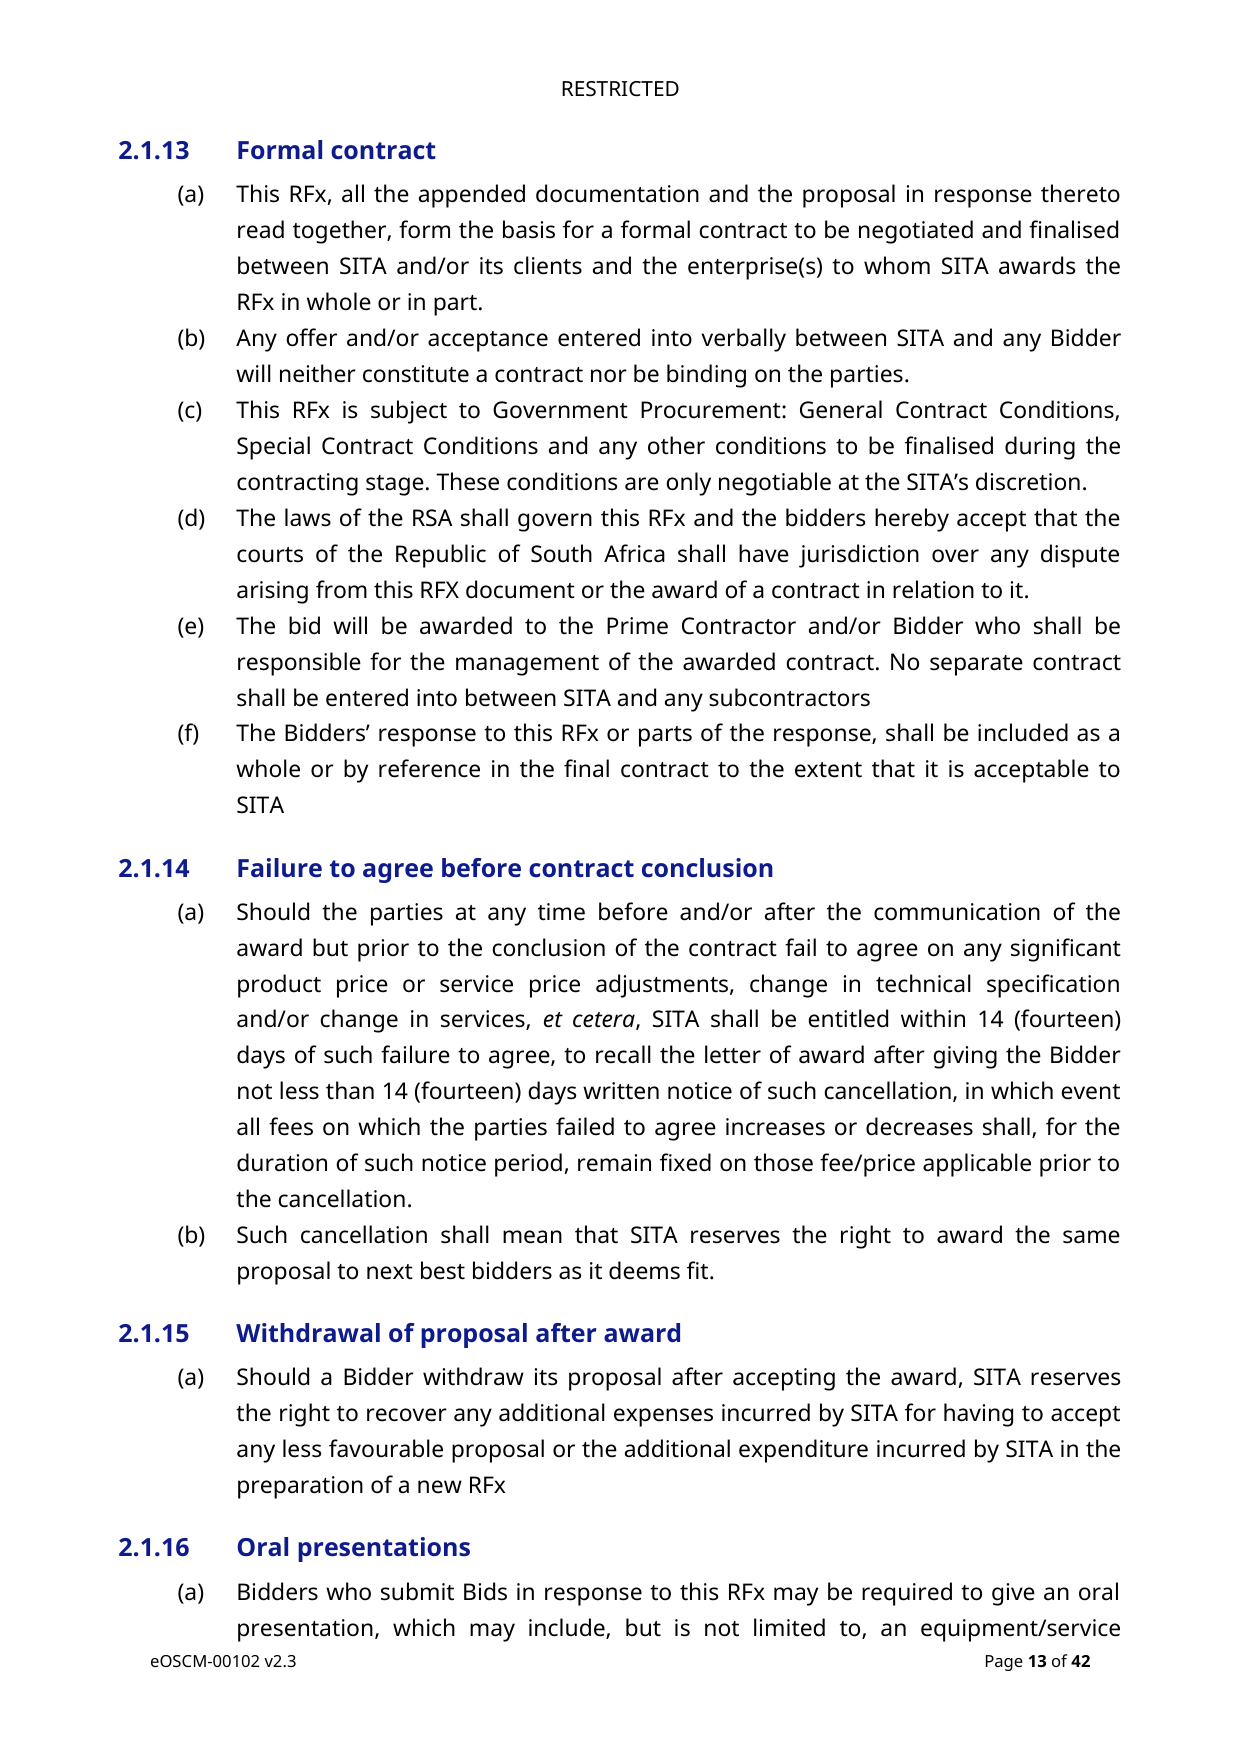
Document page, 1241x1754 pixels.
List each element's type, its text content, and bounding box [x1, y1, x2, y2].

subtitle Oral presentations [118, 1530, 1122, 1564]
list Should a Bidder withdraw its proposal after accepting the award, SITA reserves the right to recover any additional expenses incurred by SITA for having to accept any less favourable proposal or the additional expenditure incurred by SITA in the preparation of a new RFx [177, 1361, 1122, 1500]
subtitle Formal contract [118, 133, 1122, 167]
list Any offer and/or acceptance entered into verbally between SITA and any Bidder will neither constitute a contract nor be binding on the parties. [177, 322, 1122, 389]
subtitle Failure to agree before contract conclusion [118, 850, 1122, 884]
list This RFx is subject to Government Procurement: General Contract Conditions, Special Contract Conditions and any other conditions to be finalised during the contracting stage. These conditions are only negotiable at the SITA’s discretion. [177, 394, 1122, 497]
list This RFx, all the appended documentation and the proposal in response thereto read together, form the basis for a formal contract to be negotiated and finalised between SITA and/or its clients and the enterprise(s) to whom SITA awards the RFx in whole or in part. [177, 178, 1122, 317]
list Should the parties at any time before and/or after the communication of the award but prior to the conclusion of the contract fail to agree on any significant product price or service price adjustments, change in technical specification and/or change in services, et cetera, SITA shall be entitled within 14 (fourteen) days of such failure to agree, to recall the letter of award after giving the Bidder not less than 14 (fourteen) days written notice of such cancellation, in which event all fees on which the parties failed to agree increases or decreases shall, for the duration of such notice period, remain fixed on those fee/price applicable prior to the cancellation. [177, 896, 1122, 1214]
list The laws of the RSA shall govern this RFx and the bidders hereby accept that the courts of the Republic of South Africa shall have jurisdiction over any dispute arising from this RFX document or the award of a contract in relation to it. [177, 502, 1122, 605]
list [177, 1576, 1122, 1643]
list Such cancellation shall mean that SITA reserves the right to award the same proposal to next best bidders as it deems fit. [177, 1219, 1122, 1286]
subtitle Withdrawal of proposal after award [118, 1316, 1122, 1350]
list The bid will be awarded to the Prime Contractor and/or Bidder who shall be responsible for the management of the awarded contract. No separate contract shall be entered into between SITA and any subcontractors [177, 609, 1122, 713]
list The Bidders’ response to this RFx or parts of the response, shall be included as a whole or by reference in the final contract to the extent that it is acceptable to SITA [177, 717, 1122, 821]
